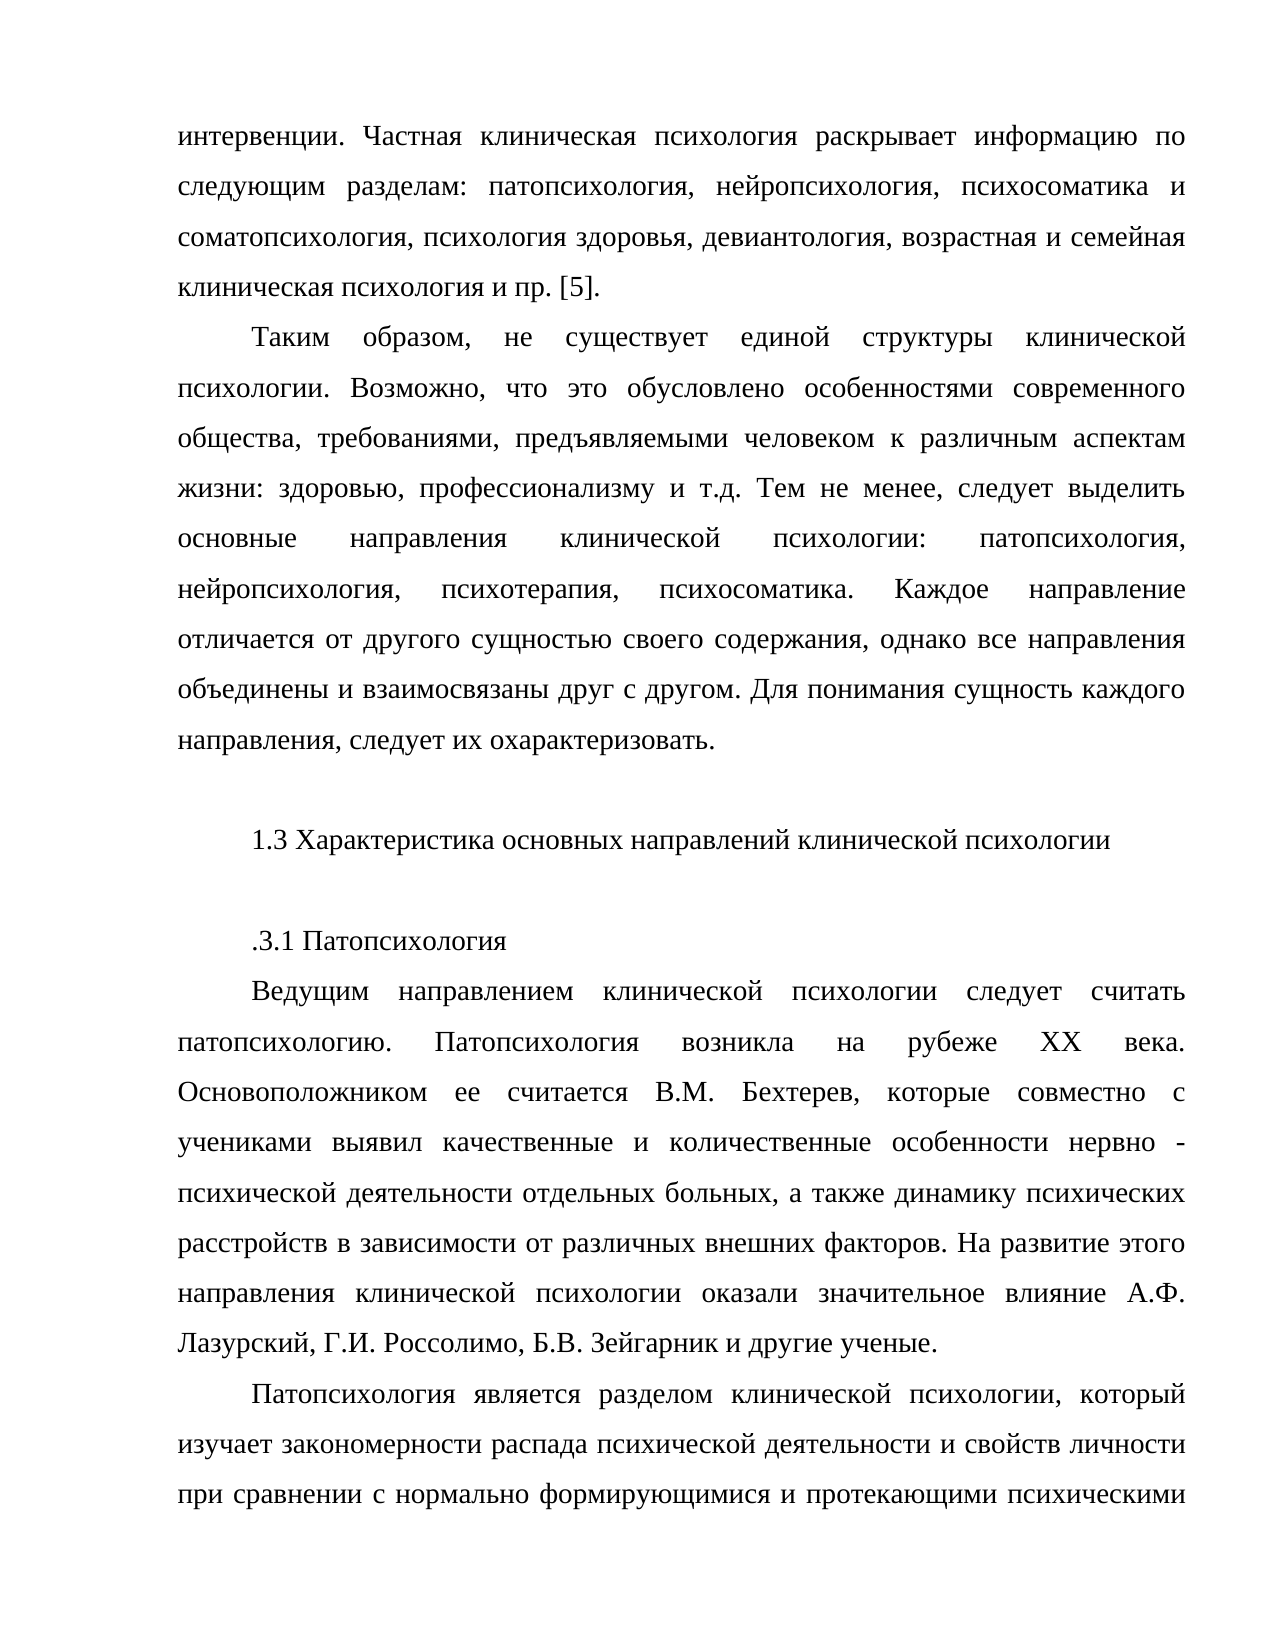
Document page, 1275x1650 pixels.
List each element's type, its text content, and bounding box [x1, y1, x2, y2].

text Таким образом, не существует единой структуры клинической психологии. Возможно, что это обусловлено особенностями современного общества, требованиями, предъявляемыми человеком к различным аспектам жизни: здоровью, профессионализму и т.д. Тем не менее, следует выделить основные направления клинической психологии: патопсихология, нейропсихология, психотерапия, психосоматика. Каждое направление отличается от другого сущностью своего содержания, однако все направления объединены и взаимосвязаны друг с другом. Для понимания сущность каждого направления, следует их охарактеризовать. [177, 319, 1186, 755]
subtitle .3.1 Патопсихология [177, 923, 1186, 957]
subtitle 1.3 Характеристика основных направлений клинической психологии [177, 822, 1186, 856]
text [177, 118, 1186, 303]
text Ведущим направлением клинической психологии следует считать патопсихологию. Патопсихология возникла на рубеже ХХ века. Основоположником ее считается В.М. Бехтерев, которые совместно с учениками выявил качественные и количественные особенности нервно - психической деятельности отдельных больных, а также динамику психических расстройств в зависимости от различных внешних факторов. На развитие этого направления клинической психологии оказали значительное влияние А.Ф. Лазурский, Г.И. Россолимо, Б.В. Зейгарник и другие ученые. [177, 973, 1186, 1359]
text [177, 1376, 1186, 1510]
